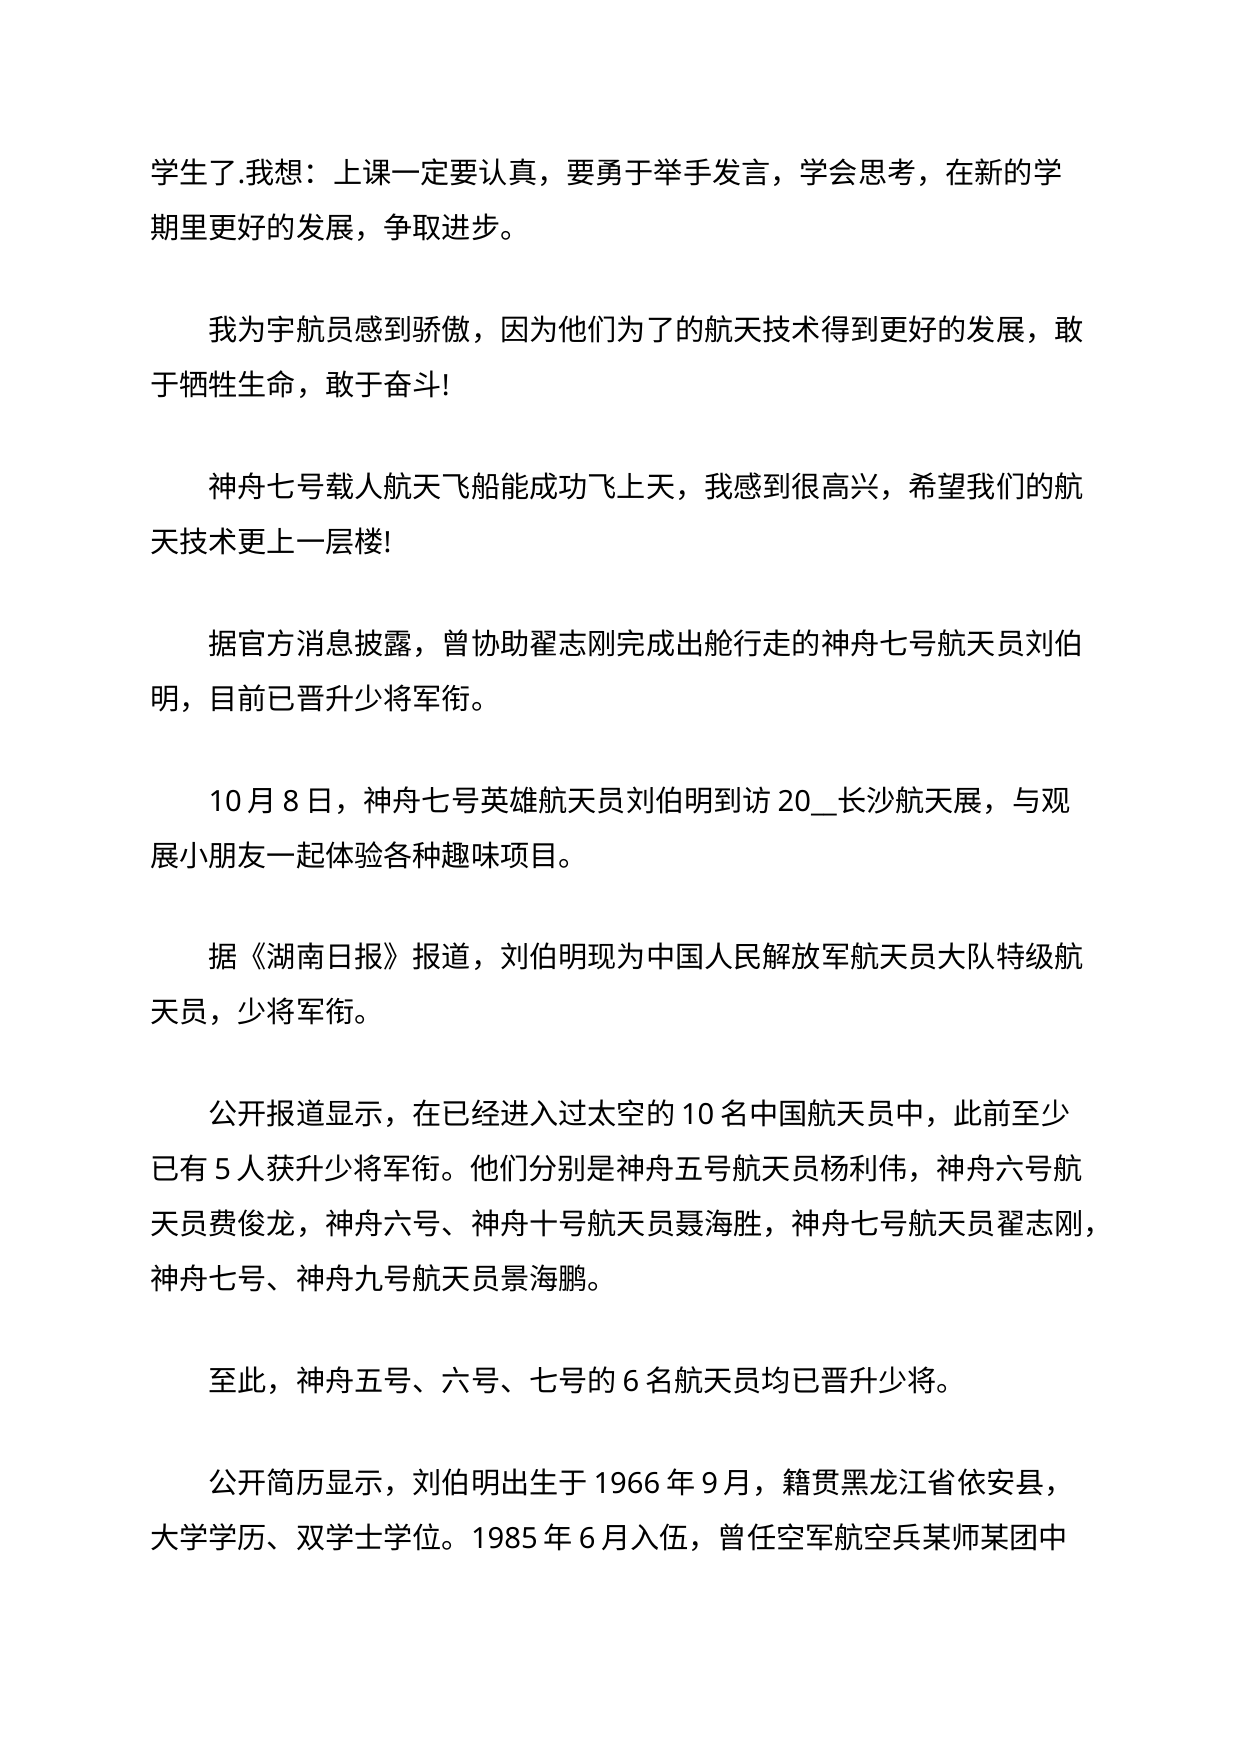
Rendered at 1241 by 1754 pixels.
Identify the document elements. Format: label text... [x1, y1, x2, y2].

text 据官方消息披露，曾协助翟志刚完成出舱行走的神舟七号航天员刘伯明，目前已晋升少将军衔。 [150, 621, 1090, 718]
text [150, 1459, 1090, 1557]
text 我为宇航员感到骄傲，因为他们为了的航天技术得到更好的发展，敢于牺牲生命，敢于奋斗! [150, 307, 1090, 404]
text 10月8日，神舟七号英雄航天员刘伯明到访20__长沙航天展，与观展小朋友一起体验各种趣味项目。 [150, 777, 1090, 874]
text 至此，神舟五号、六号、七号的6名航天员均已晋升少将。 [150, 1357, 1090, 1400]
text 神舟七号载人航天飞船能成功飞上天，我感到很高兴，希望我们的航天技术更上一层楼! [150, 464, 1090, 561]
text 公开报道显示，在已经进入过太空的10名中国航天员中，此前至少已有5人获升少将军衔。他们分别是神舟五号航天员杨利伟，神舟六号航天员费俊龙，神舟六号、神舟十号航天员聂海胜，神舟七号航天员翟志刚，神舟七号、神舟九号航天员景海鹏。 [150, 1091, 1090, 1298]
text 据《湖南日报》报道，刘伯明现为中国人民解放军航天员大队特级航天员，少将军衔。 [150, 934, 1090, 1031]
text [150, 150, 1090, 247]
